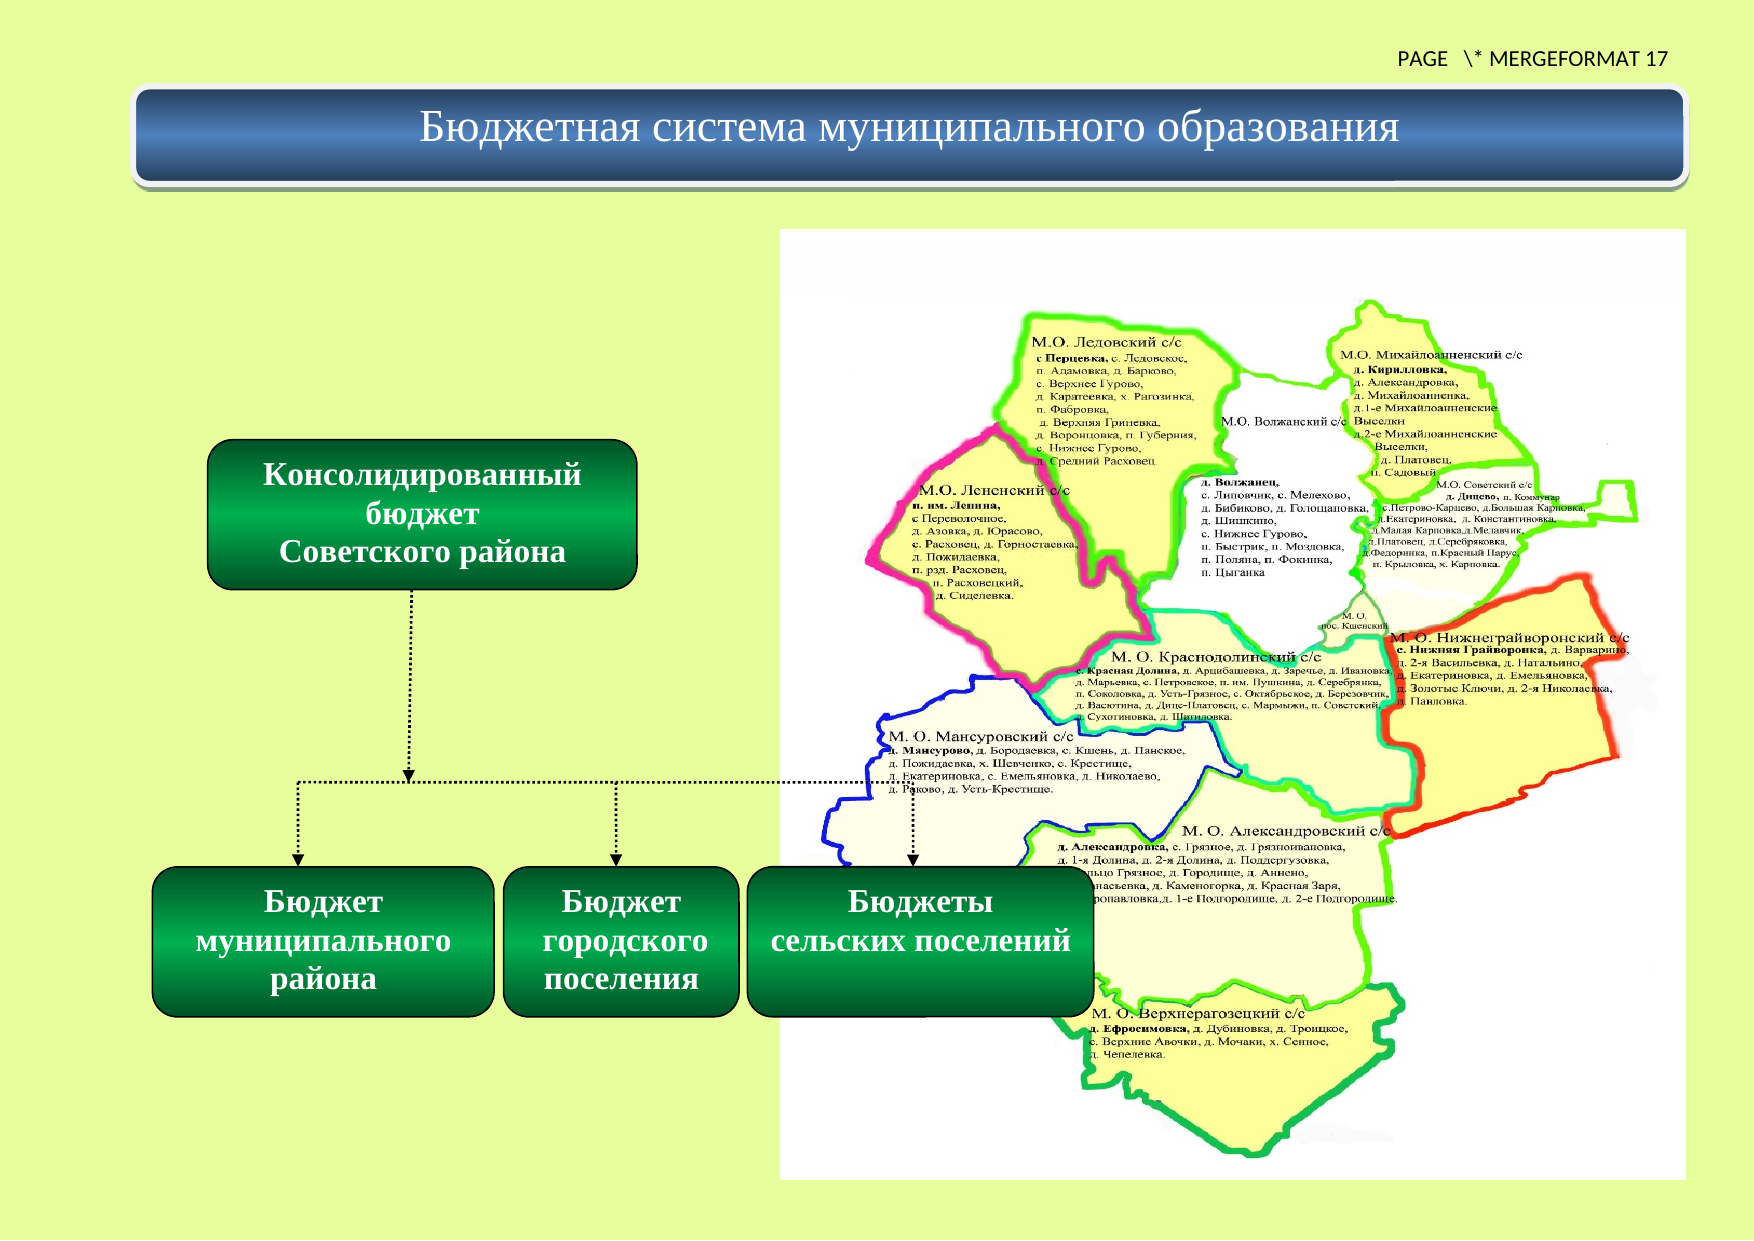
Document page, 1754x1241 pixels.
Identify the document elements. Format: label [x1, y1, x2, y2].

picture [779, 229, 1686, 1180]
